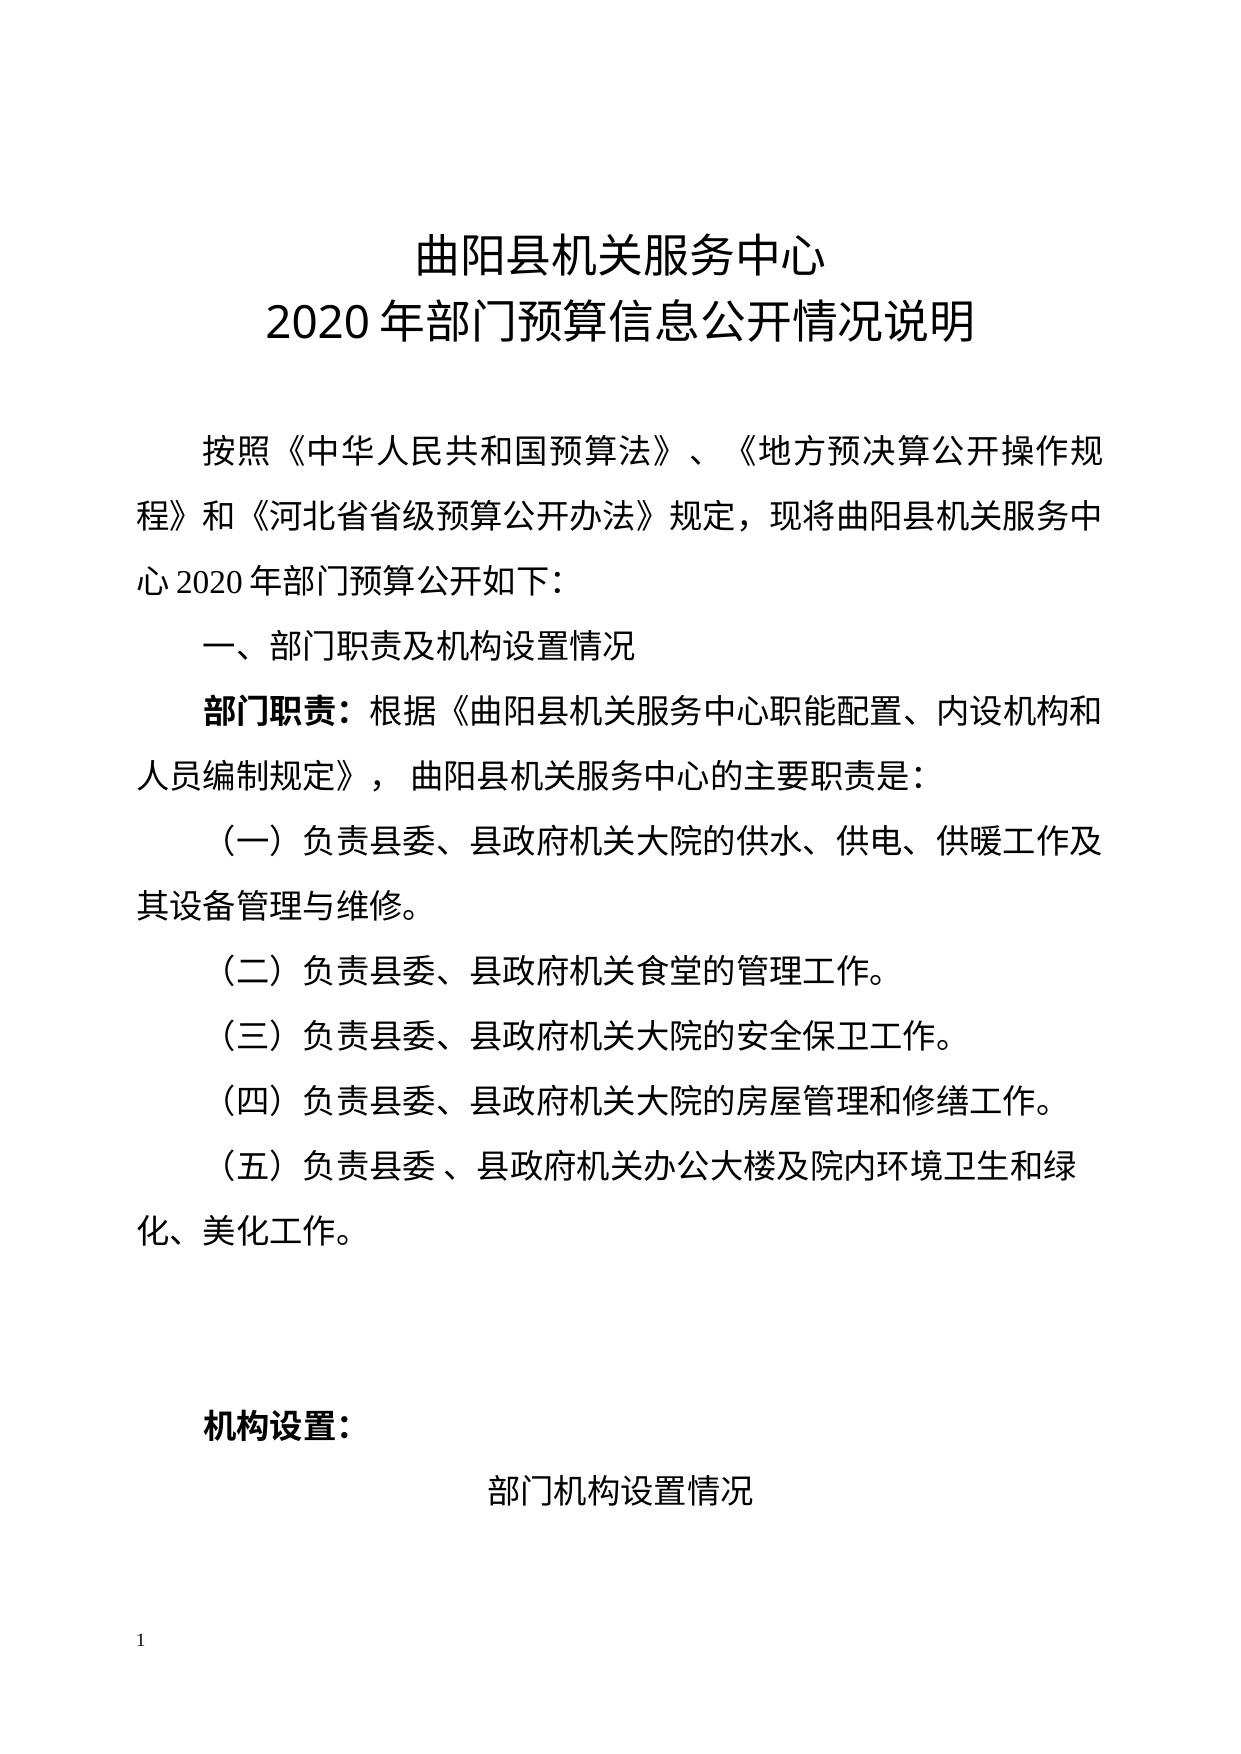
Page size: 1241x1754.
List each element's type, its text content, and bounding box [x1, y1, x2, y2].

text 一、部门职责及机构设置情况 [136, 612, 1104, 677]
text 曲阳县机关服务中心 [136, 219, 1104, 285]
text 按照《中华人民共和国预算法》、《地方预决算公开操作规程》和《河北省省级预算公开办法》规定，现将曲阳县机关服务中心2020年部门预算公开如下： [136, 417, 1104, 612]
text （一）负责县委、县政府机关大院的供水、供电、供暖工作及其设备管理与维修。 [136, 807, 1104, 937]
text （五）负责县委 、县政府机关办公大楼及院内环境卫生和绿化、美化工作。 [136, 1132, 1104, 1262]
text 2020年部门预算信息公开情况说明 [136, 285, 1104, 352]
text 部门机构设置情况 [136, 1457, 1104, 1522]
text 部门职责：根据《曲阳县机关服务中心职能配置、内设机构和人员编制规定》， 曲阳县机关服务中心的主要职责是： [136, 677, 1104, 807]
text （三）负责县委、县政府机关大院的安全保卫工作。 [136, 1002, 1104, 1067]
text 机构设置： [136, 1392, 1104, 1457]
text （二）负责县委、县政府机关食堂的管理工作。 [136, 937, 1104, 1002]
text （四）负责县委、县政府机关大院的房屋管理和修缮工作。 [136, 1067, 1104, 1132]
